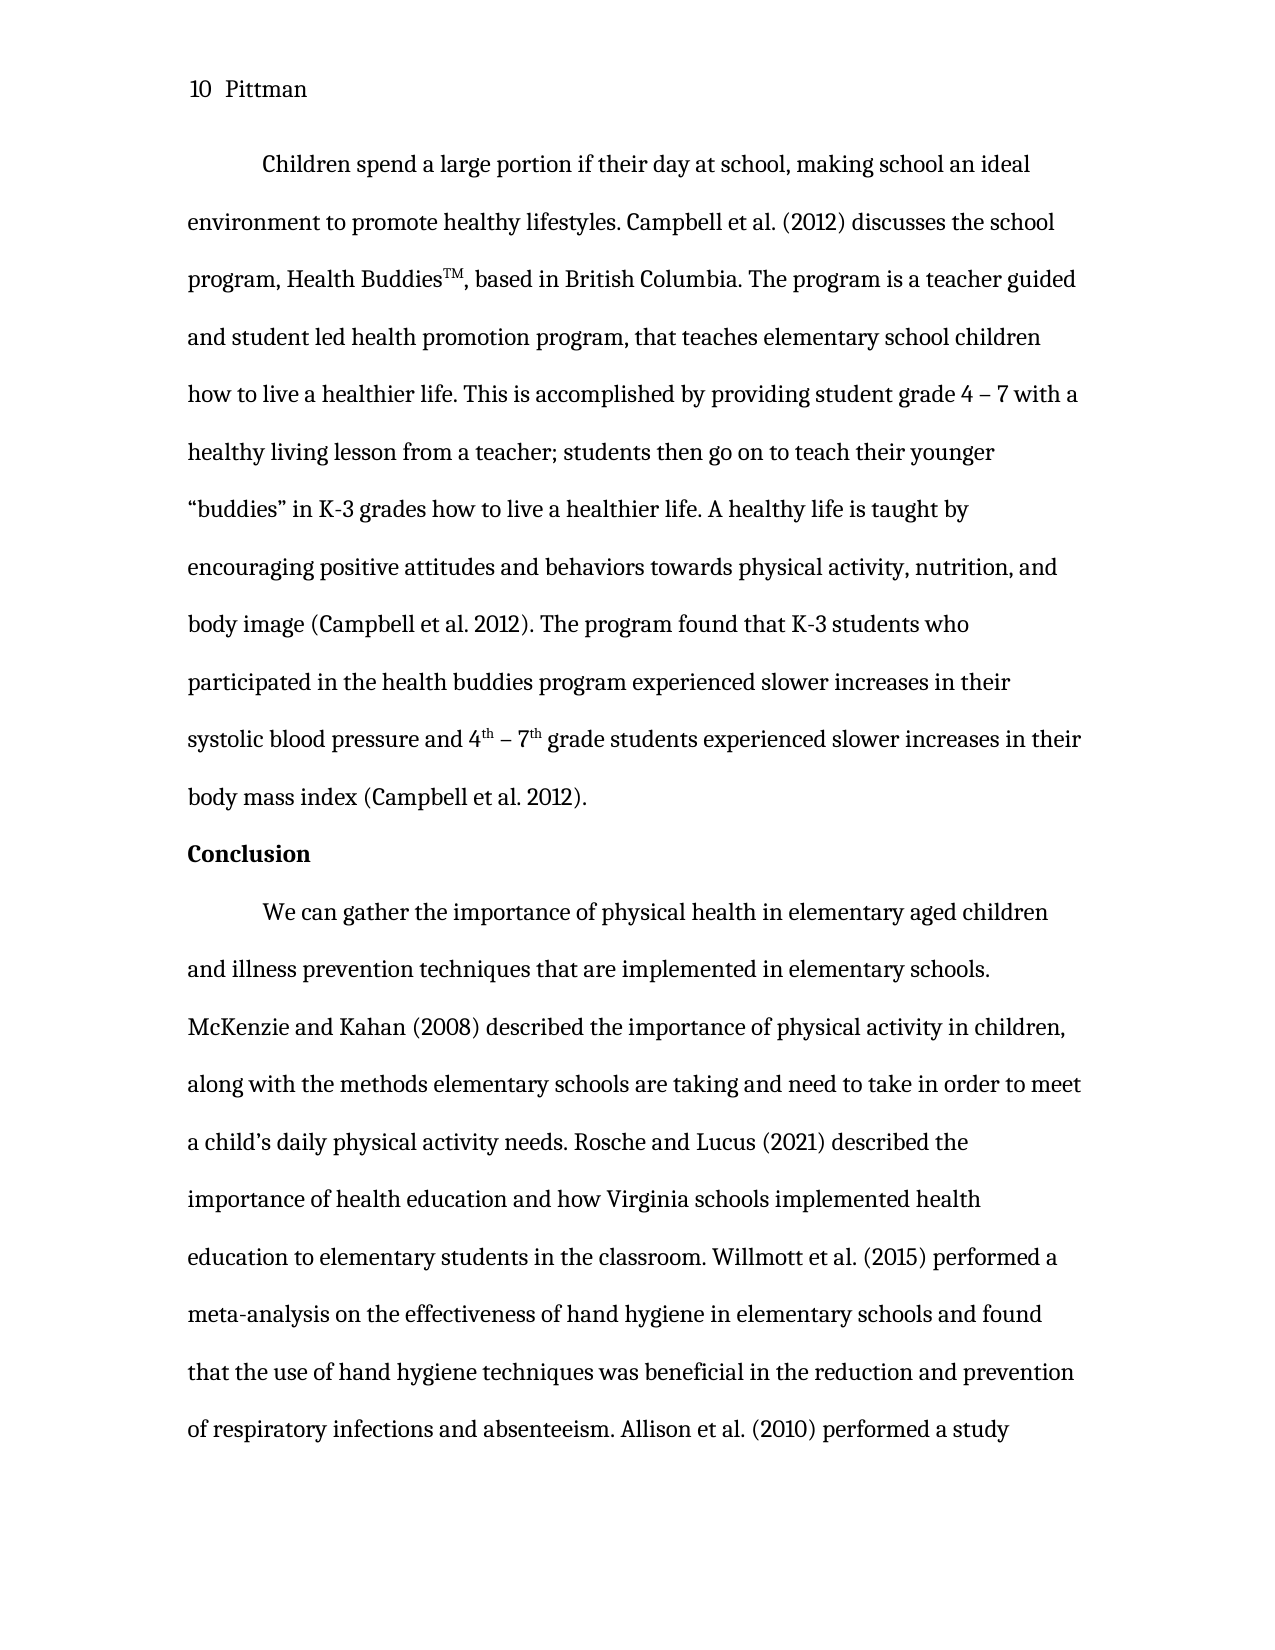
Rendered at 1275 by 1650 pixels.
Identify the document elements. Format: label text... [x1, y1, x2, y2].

text Children spend a large portion if their day at school, making school an ideal environment to promote healthy lifestyles. Campbell et al. (2012) discusses the school program, Health BuddiesTM, based in British Columbia. The program is a teacher guided and student led health promotion program, that teaches elementary school children how to live a healthier life. This is accomplished by providing student grade 4 – 7 with a healthy living lesson from a teacher; students then go on to teach their younger “buddies” in K-3 grades how to live a healthier life. A healthy life is taught by encouraging positive attitudes and behaviors towards physical activity, nutrition, and body image (Campbell et al. 2012). The program found that K-3 students who participated in the health buddies program experienced slower increases in their systolic blood pressure and 4th – 7th grade students experienced slower increases in their body mass index (Campbell et al. 2012). [187, 150, 1087, 811]
text Conclusion [187, 840, 1087, 869]
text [187, 897, 1087, 1444]
